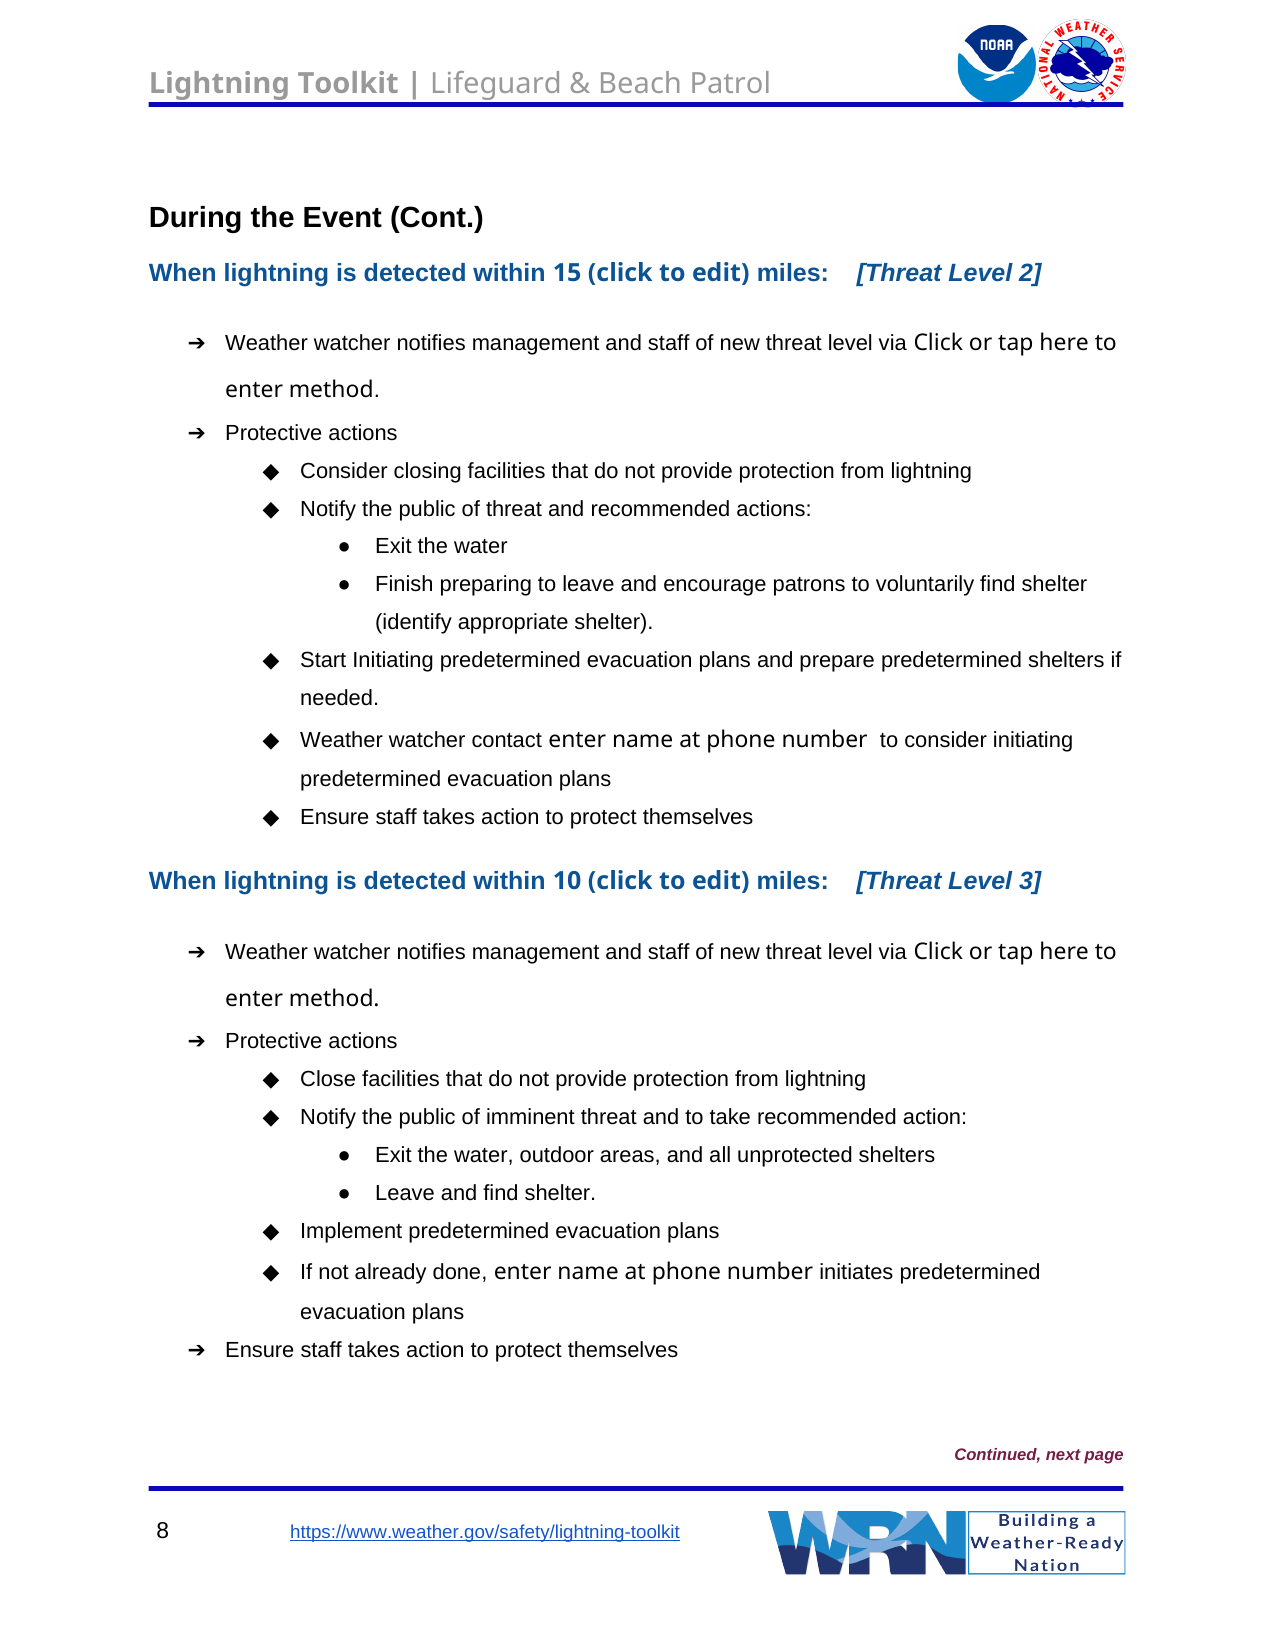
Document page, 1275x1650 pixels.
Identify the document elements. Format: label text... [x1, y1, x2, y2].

list Weather watcher notifies management and staff of new threat level via [187, 935, 1125, 1013]
list Ensure staff takes action to protect themselves [187, 1337, 1125, 1362]
list Close facilities that do not provide protection from lightning [262, 1066, 1125, 1091]
list Start Initiating predetermined evacuation plans and prepare predetermined shelters if needed. [262, 647, 1125, 710]
subtitle During the Event (Cont.) [148, 200, 939, 233]
subtitle When lightning is detected within miles: [Threat Level 2] [148, 254, 1125, 288]
picture [957, 25, 1036, 80]
list Ensure staff takes action to protect themselves [262, 804, 1125, 829]
list Exit the water, outdoor areas, and all unprotected shelters [337, 1142, 1125, 1167]
picture [148, 19, 1126, 108]
list If not already done, initiates predetermined evacuation plans [262, 1255, 1125, 1324]
list Finish preparing to leave and encourage patrons to voluntarily find shelter (identify appropriate shelter). [337, 571, 1125, 634]
list Weather watcher contact to consider initiating predetermined evacuation plans [262, 722, 1125, 792]
list Leave and find shelter. [337, 1180, 1125, 1205]
picture [767, 1511, 1126, 1576]
list Exit the water [337, 533, 1125, 559]
list Weather watcher notifies management and staff of new threat level via . [187, 326, 1125, 404]
list Implement predetermined evacuation plans [262, 1217, 1125, 1243]
list Notify the public of imminent threat and to take recommended action: [262, 1104, 1125, 1129]
list Notify the public of threat and recommended actions: [262, 496, 1125, 521]
list Consider closing facilities that do not provide protection from lightning [262, 458, 1125, 483]
text Continued, next page [148, 1445, 1125, 1464]
list Protective actions [187, 420, 1125, 445]
picture [148, 1486, 1124, 1491]
subtitle When lightning is detected within miles: [Threat Level 3] [148, 863, 1125, 897]
list Protective actions [187, 1028, 1125, 1054]
